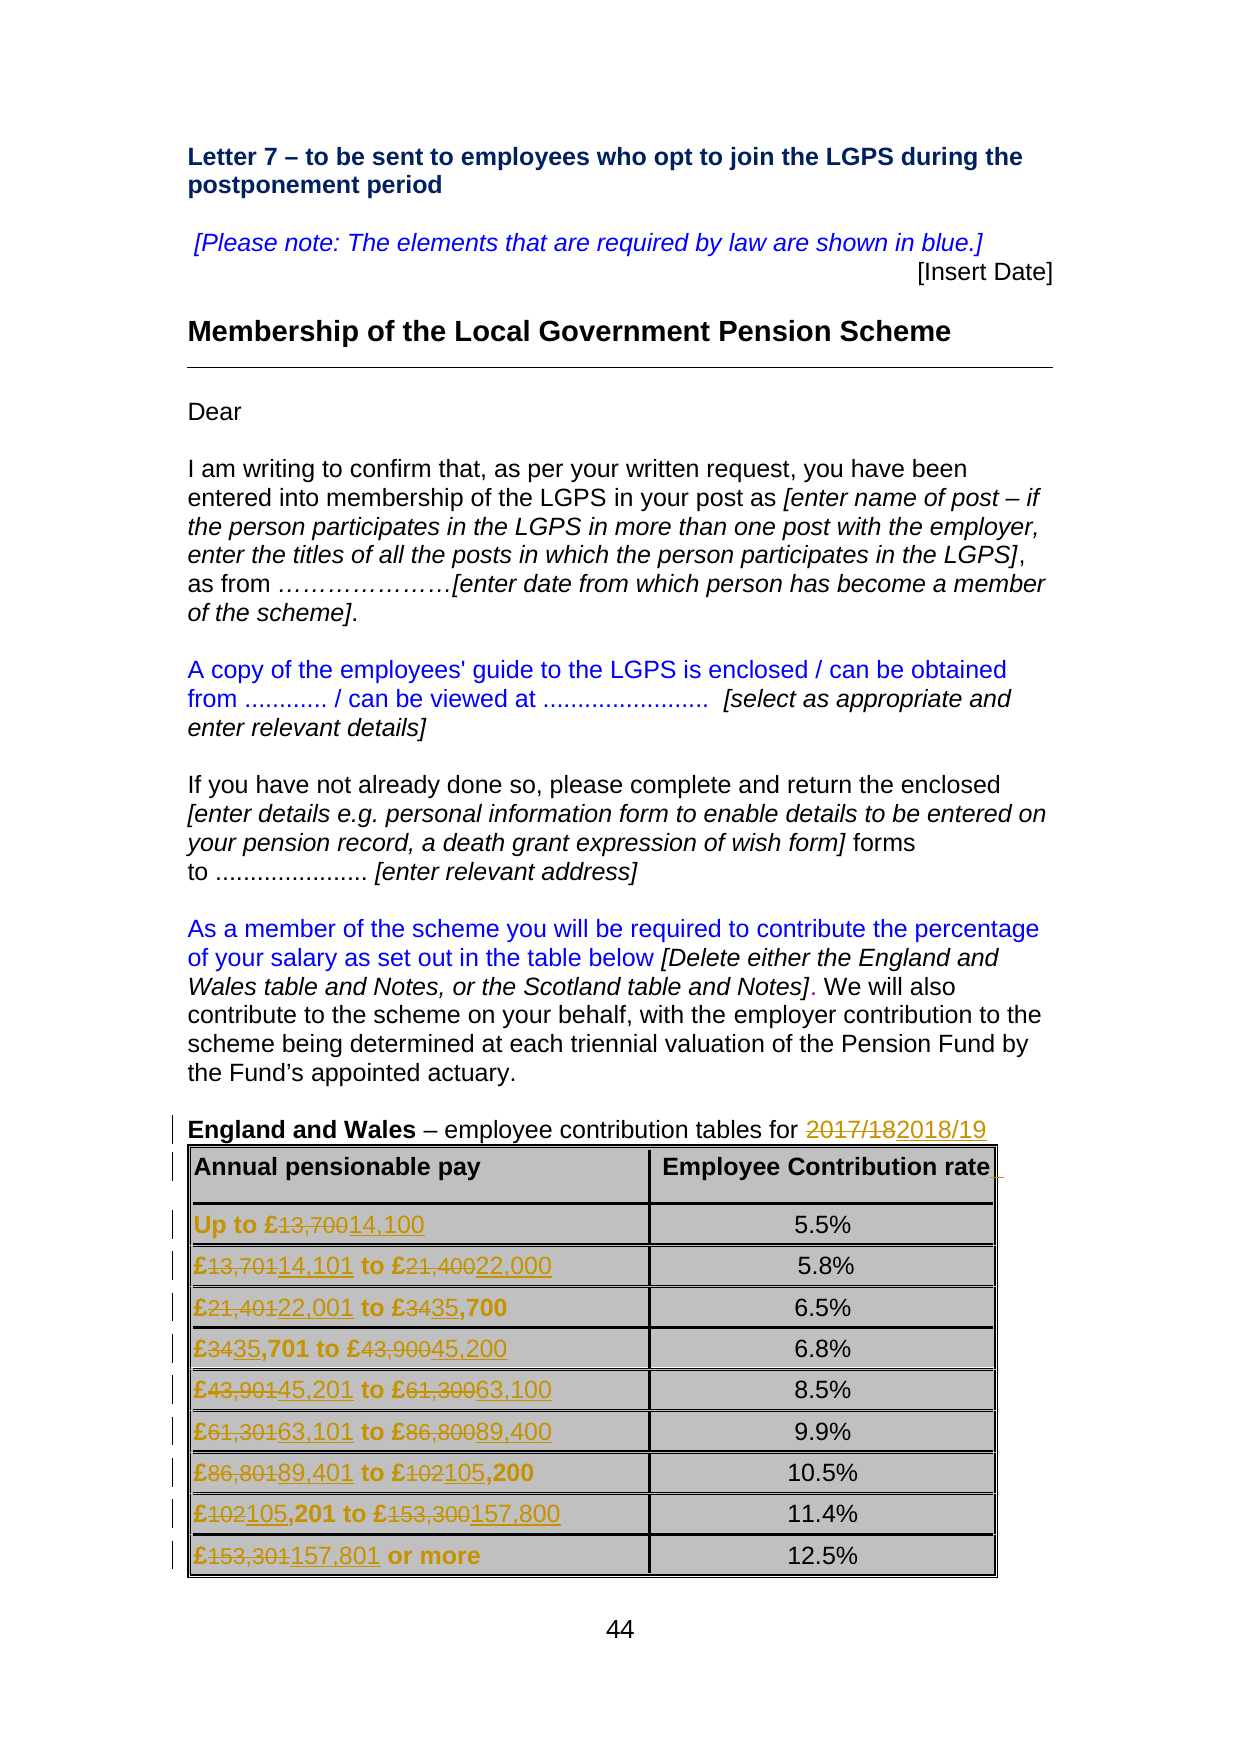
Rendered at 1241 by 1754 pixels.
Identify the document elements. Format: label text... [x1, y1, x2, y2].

table_cell 11.4% [651, 1491, 995, 1533]
text England and Wales – employee contribution tables for [187, 1115, 1053, 1144]
text Dear [187, 397, 1053, 425]
text Membership of the Local Government Pension Scheme [187, 314, 1053, 367]
table_cell £ or more [189, 1533, 649, 1574]
table_cell £ to £,700 [189, 1285, 649, 1326]
table_cell £ to £ [191, 1368, 648, 1409]
text As a member of the scheme you will be required to contribute the percentage of your salary as set out in the table below [Delete either the England and Wales table and Notes, or the Scotland table and Notes]. We will also contribute to the scheme on your behalf, with the employer contribution to the scheme being determined at each triennial valuation of the Pension Fund by the Fund’s appointed actuary. [187, 914, 1053, 1087]
text A copy of the employees' guide to the LGPS is enclosed / can be obtained from ............ / can be viewed at ........................ [select as appropriate and enter relevant details] [187, 655, 1053, 742]
table_cell 8.5% [651, 1368, 995, 1409]
text [Insert Date] [187, 257, 1053, 286]
table_cell £ to £,200 [191, 1450, 648, 1491]
text [Please note: The elements that are required by law are shown in blue.] [187, 228, 1053, 257]
table_cell 6.8% [651, 1326, 994, 1367]
table_cell 6.5% [649, 1285, 996, 1326]
table_cell £ to £ [191, 1243, 648, 1285]
table_cell 10.5% [651, 1450, 995, 1491]
table_cell £ to £ [189, 1409, 649, 1450]
table_cell Up to £ [191, 1202, 648, 1243]
text I am writing to confirm that, as per your written request, you have been entered into membership of the LGPS in your post as [enter name of post – if the person participates in the LGPS in more than one post with the employer, enter the titles of all the posts in which the person participates in the LGPS], as from …………………[enter date from which person has become a member of the scheme]. [187, 454, 1053, 627]
table_cell 5.8% [651, 1243, 995, 1285]
table_cell 12.5% [649, 1533, 996, 1574]
table_header Employee Contribution rate [649, 1148, 994, 1202]
table_cell 9.9% [649, 1409, 996, 1450]
table_cell £,701 to £ [191, 1326, 648, 1367]
text Letter 7 – to be sent to employees who opt to join the LGPS during the postponement period [187, 142, 1053, 199]
text If you have not already done so, please complete and return the enclosed [enter details e.g. personal information form to enable details to be entered on your pension record, a death grant expression of wish form] forms to ...................... [enter relevant address] [187, 770, 1053, 885]
table_cell £,201 to £ [191, 1491, 648, 1533]
table_header Annual pensionable pay [191, 1148, 649, 1202]
table_cell 5.5% [651, 1202, 994, 1243]
